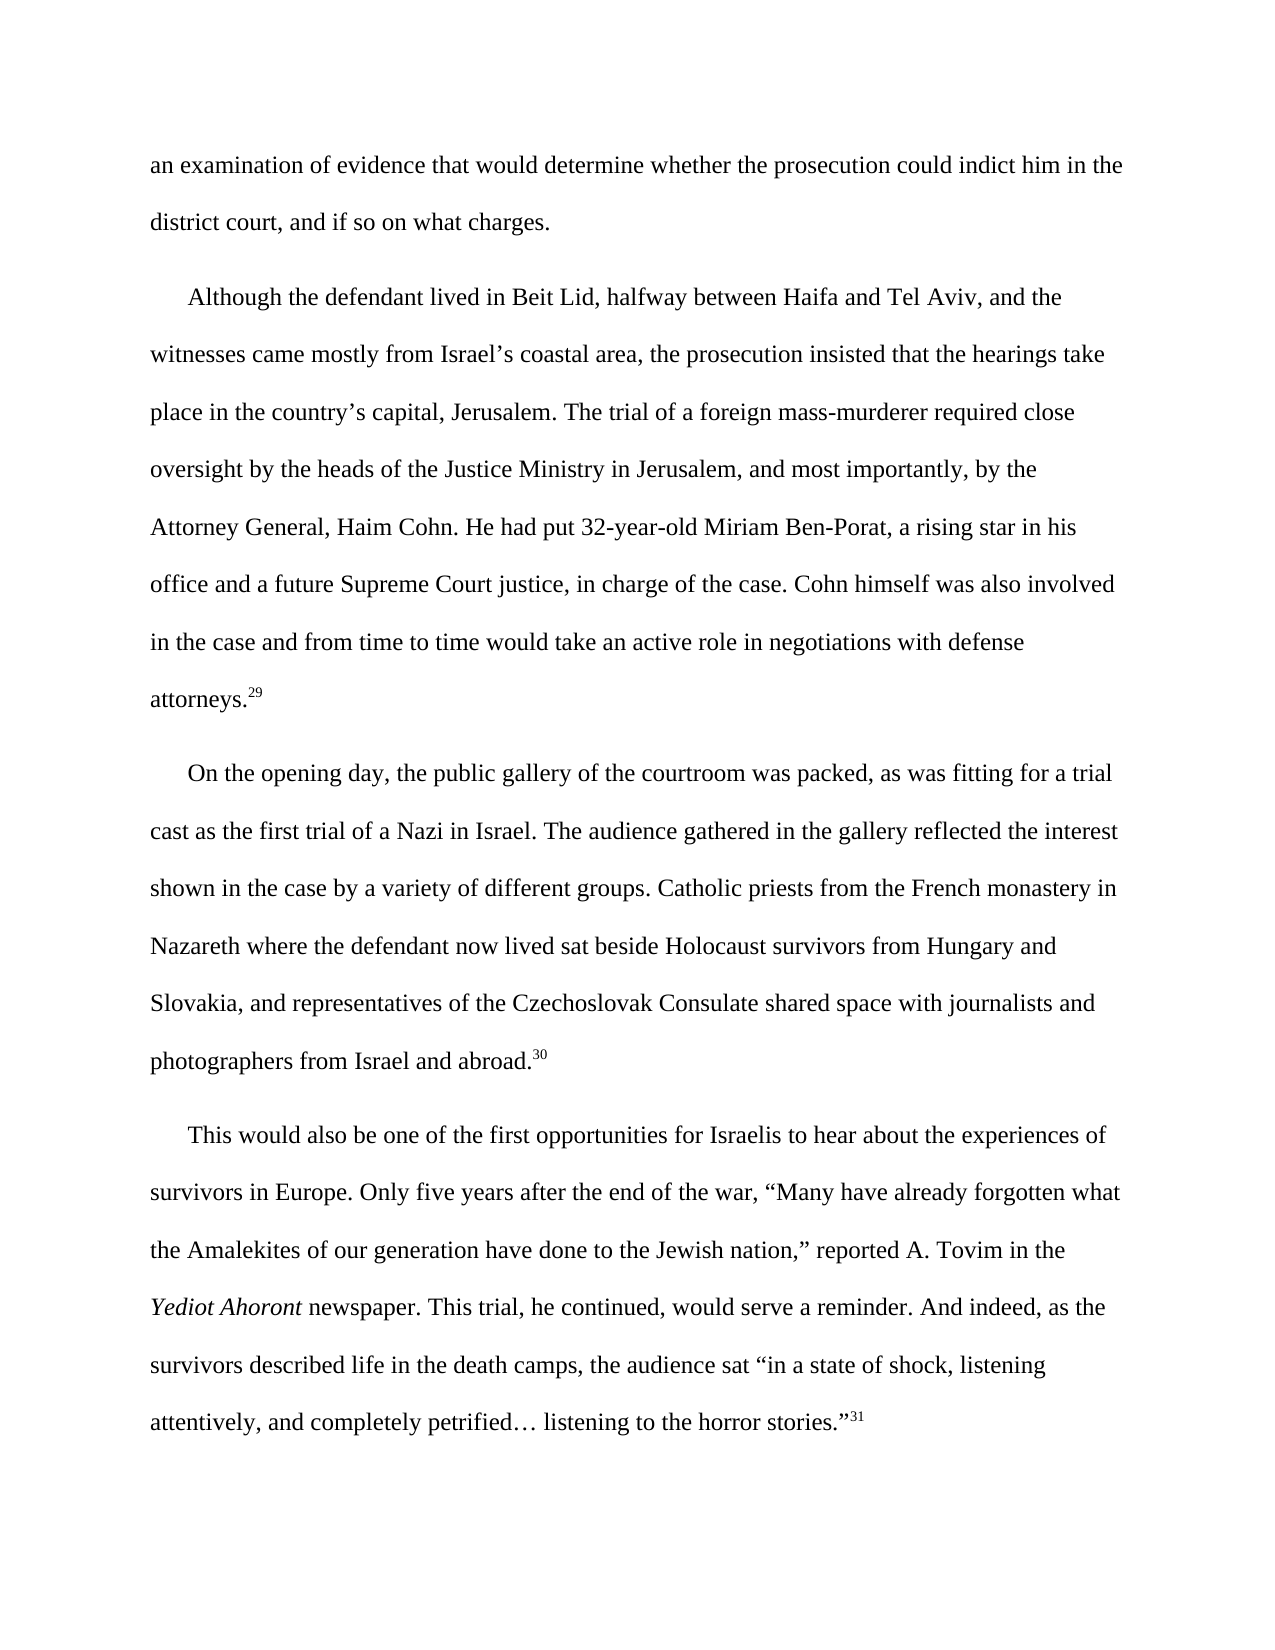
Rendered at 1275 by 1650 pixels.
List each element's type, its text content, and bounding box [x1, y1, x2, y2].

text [150, 150, 1125, 236]
text On the opening day, the public gallery of the courtroom was packed, as was fitting for a trial cast as the first trial of a Nazi in Israel. The audience gathered in the gallery reflected the interest shown in the case by a variety of different groups. Catholic priests from the French monastery in Nazareth where the defendant now lived sat beside Holocaust survivors from Hungary and Slovakia, and representatives of the Czechoslovak Consulate shared space with journalists and photographers from Israel and abroad. [150, 758, 1125, 1074]
text This would also be one of the first opportunities for Israelis to hear about the experiences of survivors in Europe. Only five years after the end of the war, “Many have already forgotten what the Amalekites of our generation have done to the Jewish nation,” reported A. Tovim in the Yediot Ahoront newspaper. This trial, he continued, would serve a reminder. And indeed, as the survivors described life in the death camps, the audience sat “in a state of shock, listening attentively, and completely petrified… listening to the horror stories.” [150, 1120, 1125, 1436]
text Although the defendant lived in Beit Lid, halfway between Haifa and Tel Aviv, and the witnesses came mostly from Israel’s coastal area, the prosecution insisted that the hearings take place in the country’s capital, Jerusalem. The trial of a foreign mass-murderer required close oversight by the heads of the Justice Ministry in Jerusalem, and most importantly, by the Attorney General, Haim Cohn. He had put 32-year-old Miriam Ben-Porat, a rising star in his office and a future Supreme Court justice, in charge of the case. Cohn himself was also involved in the case and from time to time would take an active role in negotiations with defense attorneys. [150, 282, 1125, 713]
